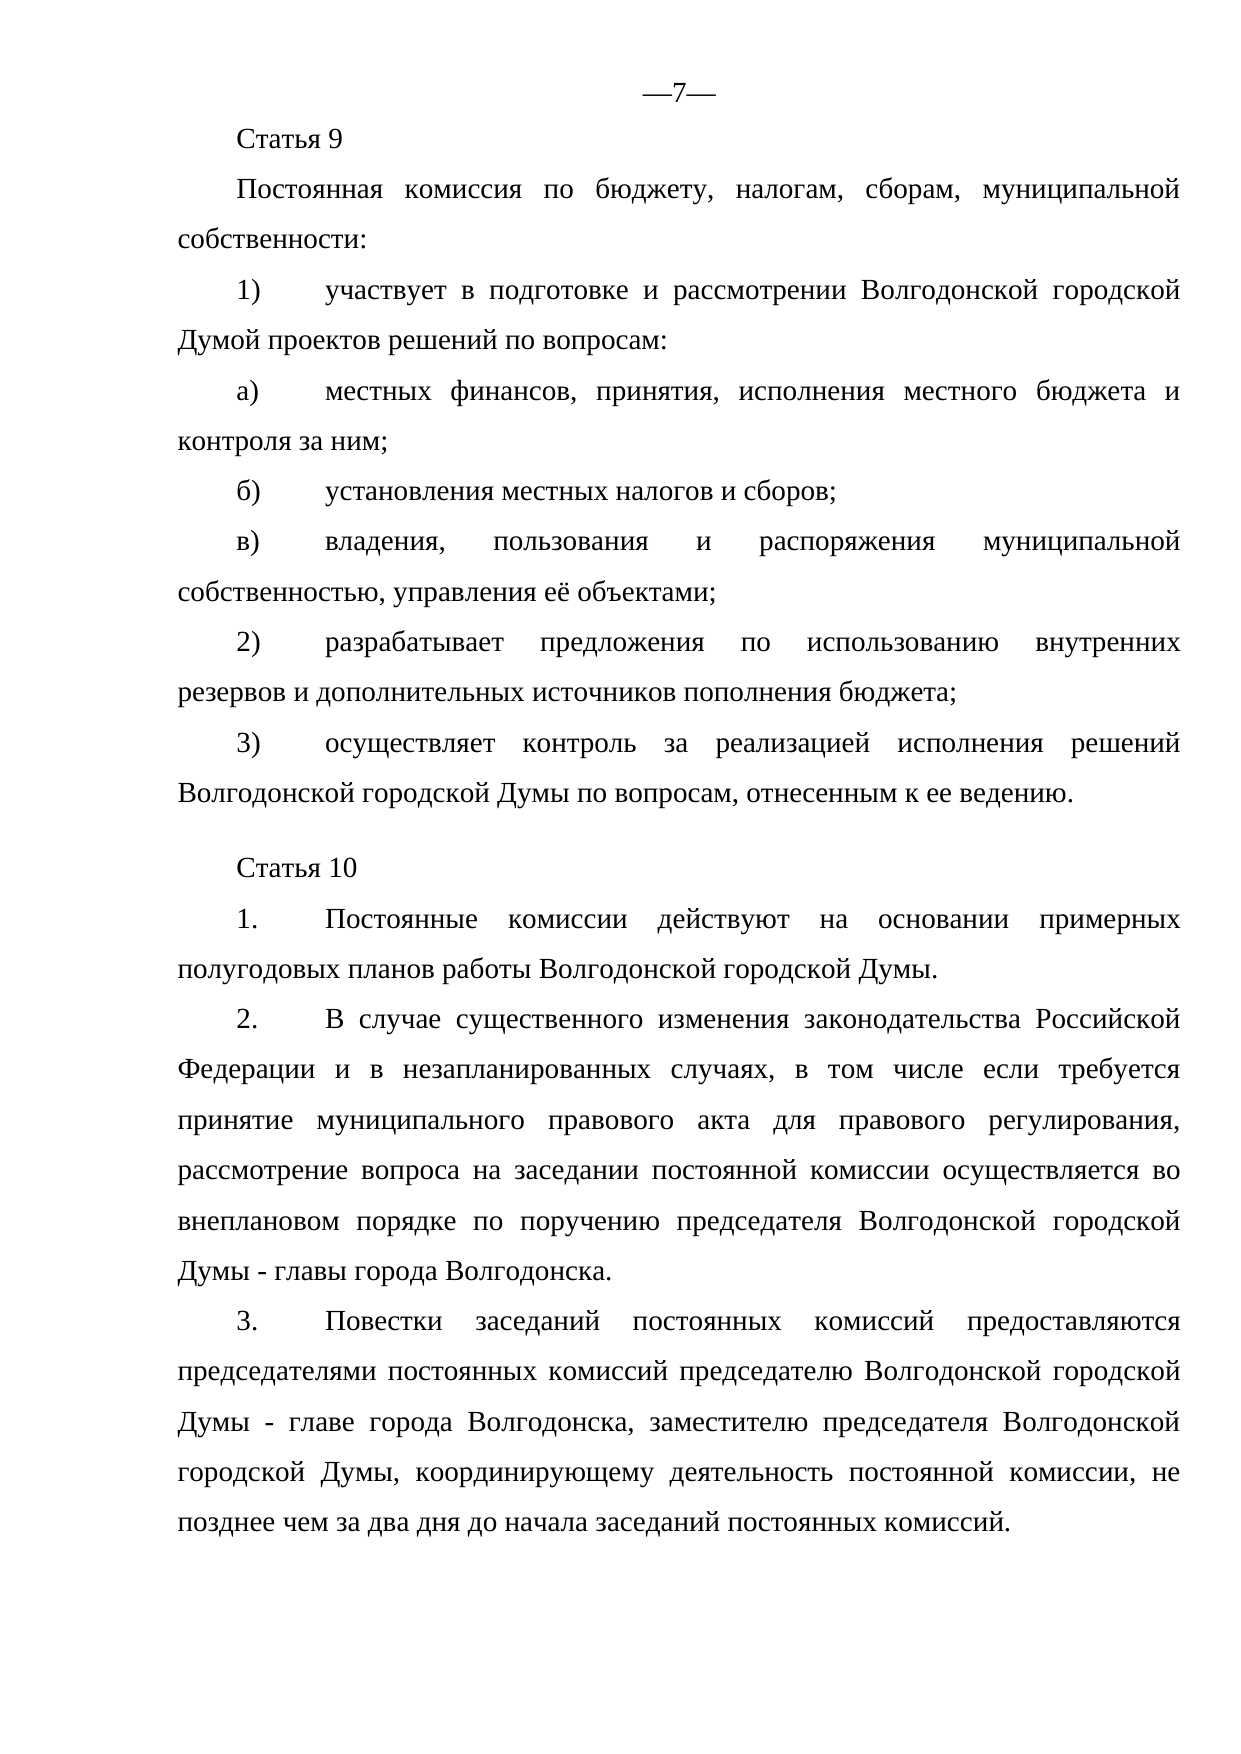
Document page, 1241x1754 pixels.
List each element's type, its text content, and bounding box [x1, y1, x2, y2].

text в) владения, пользования и распоряжения муниципальной собственностью, управления её объектами; [177, 523, 1181, 607]
text 3. Повестки заседаний постоянных комиссий предоставляются председателями постоянных комиссий председателю Волгодонской городской Думы - главе города Волгодонска, заместителю председателя Волгодонской городской Думы, координирующему деятельность постоянной комиссии, не позднее чем за два дня до начала заседаний постоянных комиссий. [177, 1303, 1181, 1538]
text 1) участвует в подготовке и рассмотрении Волгодонской городской Думой проектов решений по вопросам: [177, 272, 1181, 356]
text 2) разрабатывает предложения по использованию внутренних резервов и дополнительных источников пополнения бюджета; [177, 624, 1181, 708]
text 1. Постоянные комиссии действуют на основании примерных полугодовых планов работы Волгодонской городской Думы. [177, 901, 1181, 984]
text 3) осуществляет контроль за реализацией исполнения решений Волгодонской городской Думы по вопросам, отнесенным к ее ведению. [177, 725, 1181, 809]
text Статья 10 [177, 850, 1181, 884]
text Статья 9 [177, 121, 1181, 154]
text 2. В случае существенного изменения законодательства Российской Федерации и в незапланированных случаях, в том числе если требуется принятие муниципального правового акта для правового регулирования, рассмотрение вопроса на заседании постоянной комиссии осуществляется во внеплановом порядке по поручению председателя Волгодонской городской Думы - главы города Волгодонска. [177, 1001, 1181, 1286]
text а) местных финансов, принятия, исполнения местного бюджета и контроля за ним; [177, 373, 1181, 456]
text б) установления местных налогов и сборов; [177, 473, 1181, 507]
text Постоянная комиссия по бюджету, налогам, сборам, муниципальной собственности: [177, 171, 1181, 255]
